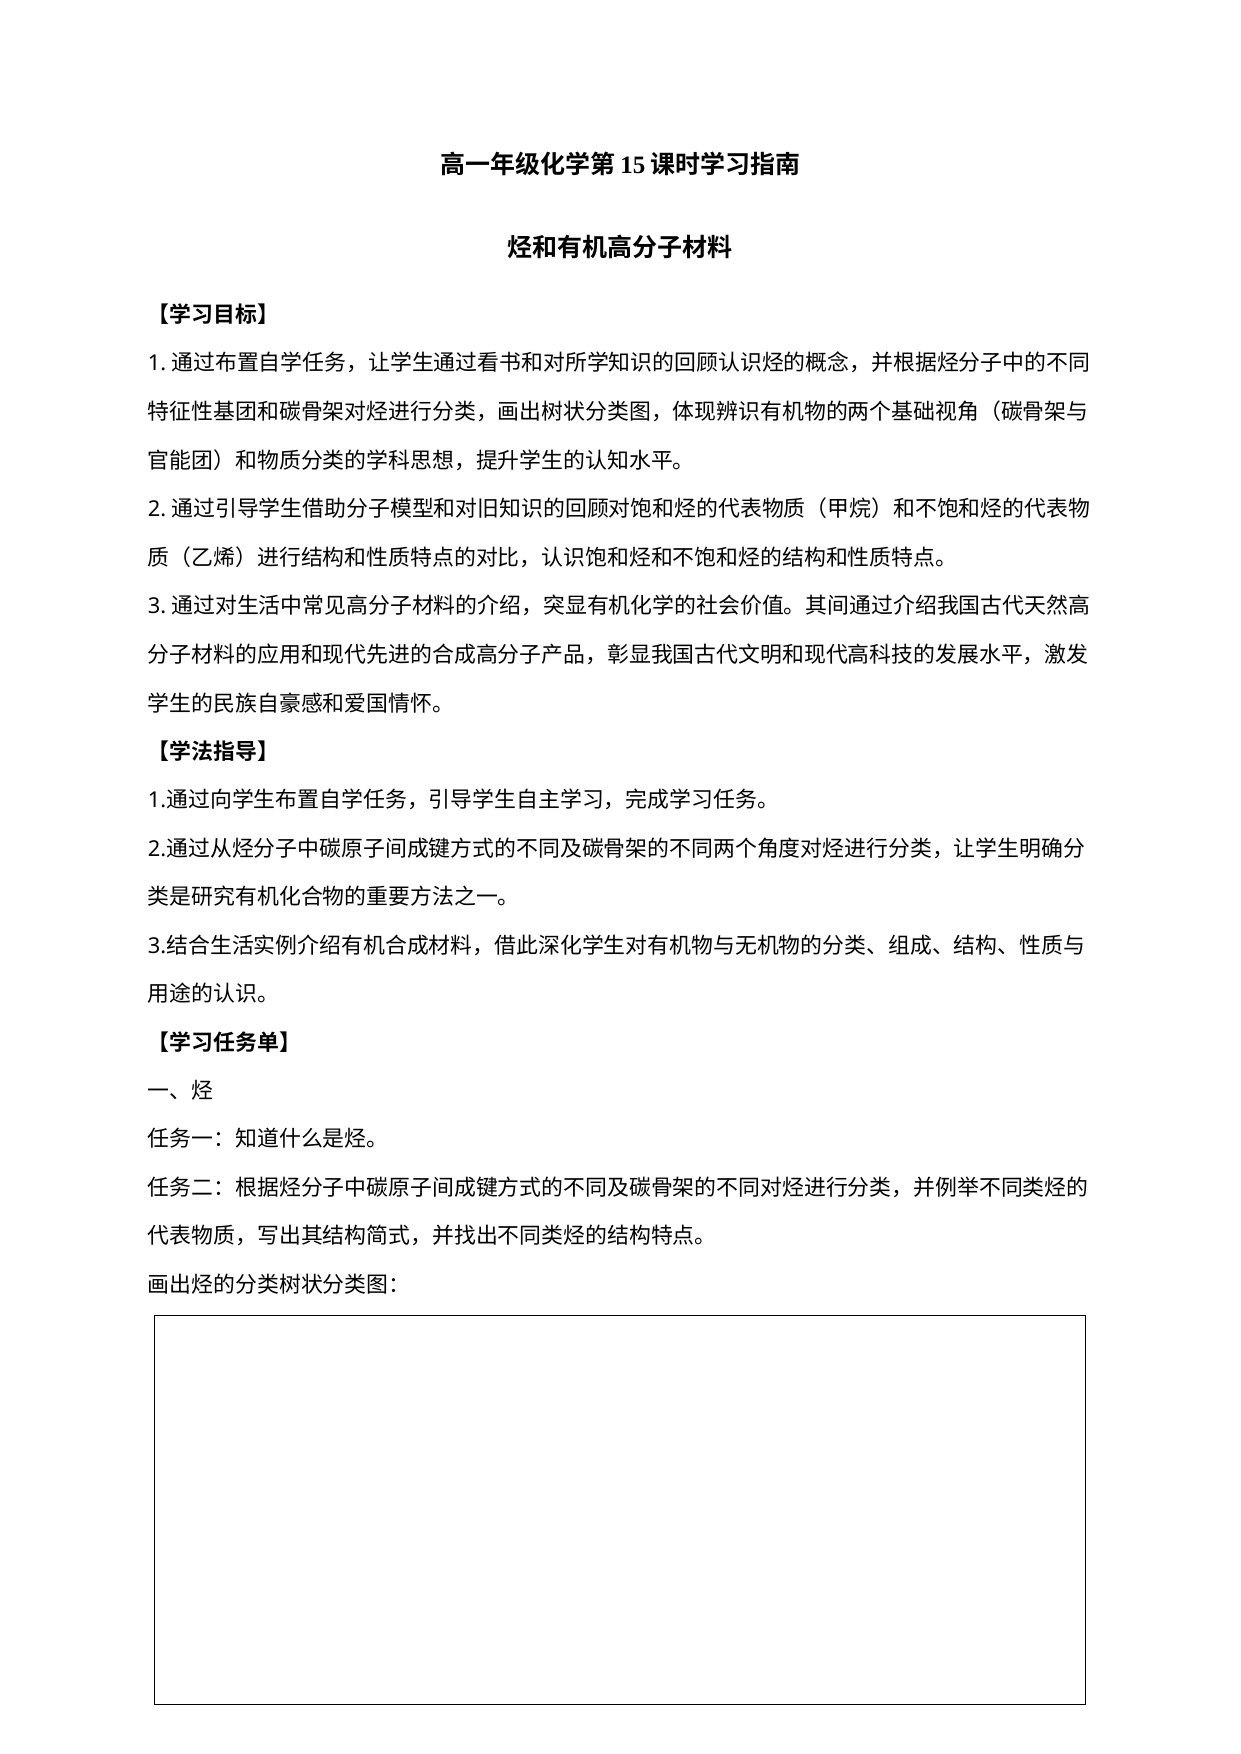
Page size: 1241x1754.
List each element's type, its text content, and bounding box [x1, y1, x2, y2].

text 画出烃的分类树状分类图： [148, 1266, 1092, 1299]
text 【学习目标】 [148, 296, 1092, 329]
text 3. 通过对生活中常见高分子材料的介绍，突显有机化学的社会价值。其间通过介绍我国古代天然高分子材料的应用和现代先进的合成高分子产品，彰显我国古代文明和现代高科技的发展水平，激发学生的民族自豪感和爱国情怀。 [148, 588, 1092, 718]
text 1. 通过布置自学任务，让学生通过看书和对所学知识的回顾认识烃的概念，并根据烃分子中的不同特征性基团和碳骨架对烃进行分类，画出树状分类图，体现辨识有机物的两个基础视角（碳骨架与官能团）和物质分类的学科思想，提升学生的认知水平。 [148, 345, 1092, 475]
text 【学习任务单】 [148, 1024, 1092, 1057]
text 2. 通过引导学生借助分子模型和对旧知识的回顾对饱和烃的代表物质（甲烷）和不饱和烃的代表物质（乙烯）进行结构和性质特点的对比，认识饱和烃和不饱和烃的结构和性质特点。 [148, 491, 1092, 572]
text 高一年级化学第15课时学习指南 [148, 130, 1092, 195]
text 一、烃 [148, 1073, 1092, 1105]
text 2.通过从烃分子中碳原子间成键方式的不同及碳骨架的不同两个角度对烃进行分类，让学生明确分类是研究有机化合物的重要方法之一。 [148, 830, 1092, 911]
text 任务二：根据烃分子中碳原子间成键方式的不同及碳骨架的不同对烃进行分类，并例举不同类烃的代表物质，写出其结构简式，并找出不同类烃的结构特点。 [148, 1169, 1092, 1251]
text 1.通过向学生布置自学任务，引导学生自主学习，完成学习任务。 [148, 782, 1092, 814]
text 3.结合生活实例介绍有机合成材料，借此深化学生对有机物与无机物的分类、组成、结构、性质与用途的认识。 [148, 927, 1092, 1008]
text 烃和有机高分子材料 [148, 213, 1092, 278]
text 【学法指导】 [148, 733, 1092, 766]
text 任务一：知道什么是烃。 [148, 1121, 1092, 1153]
